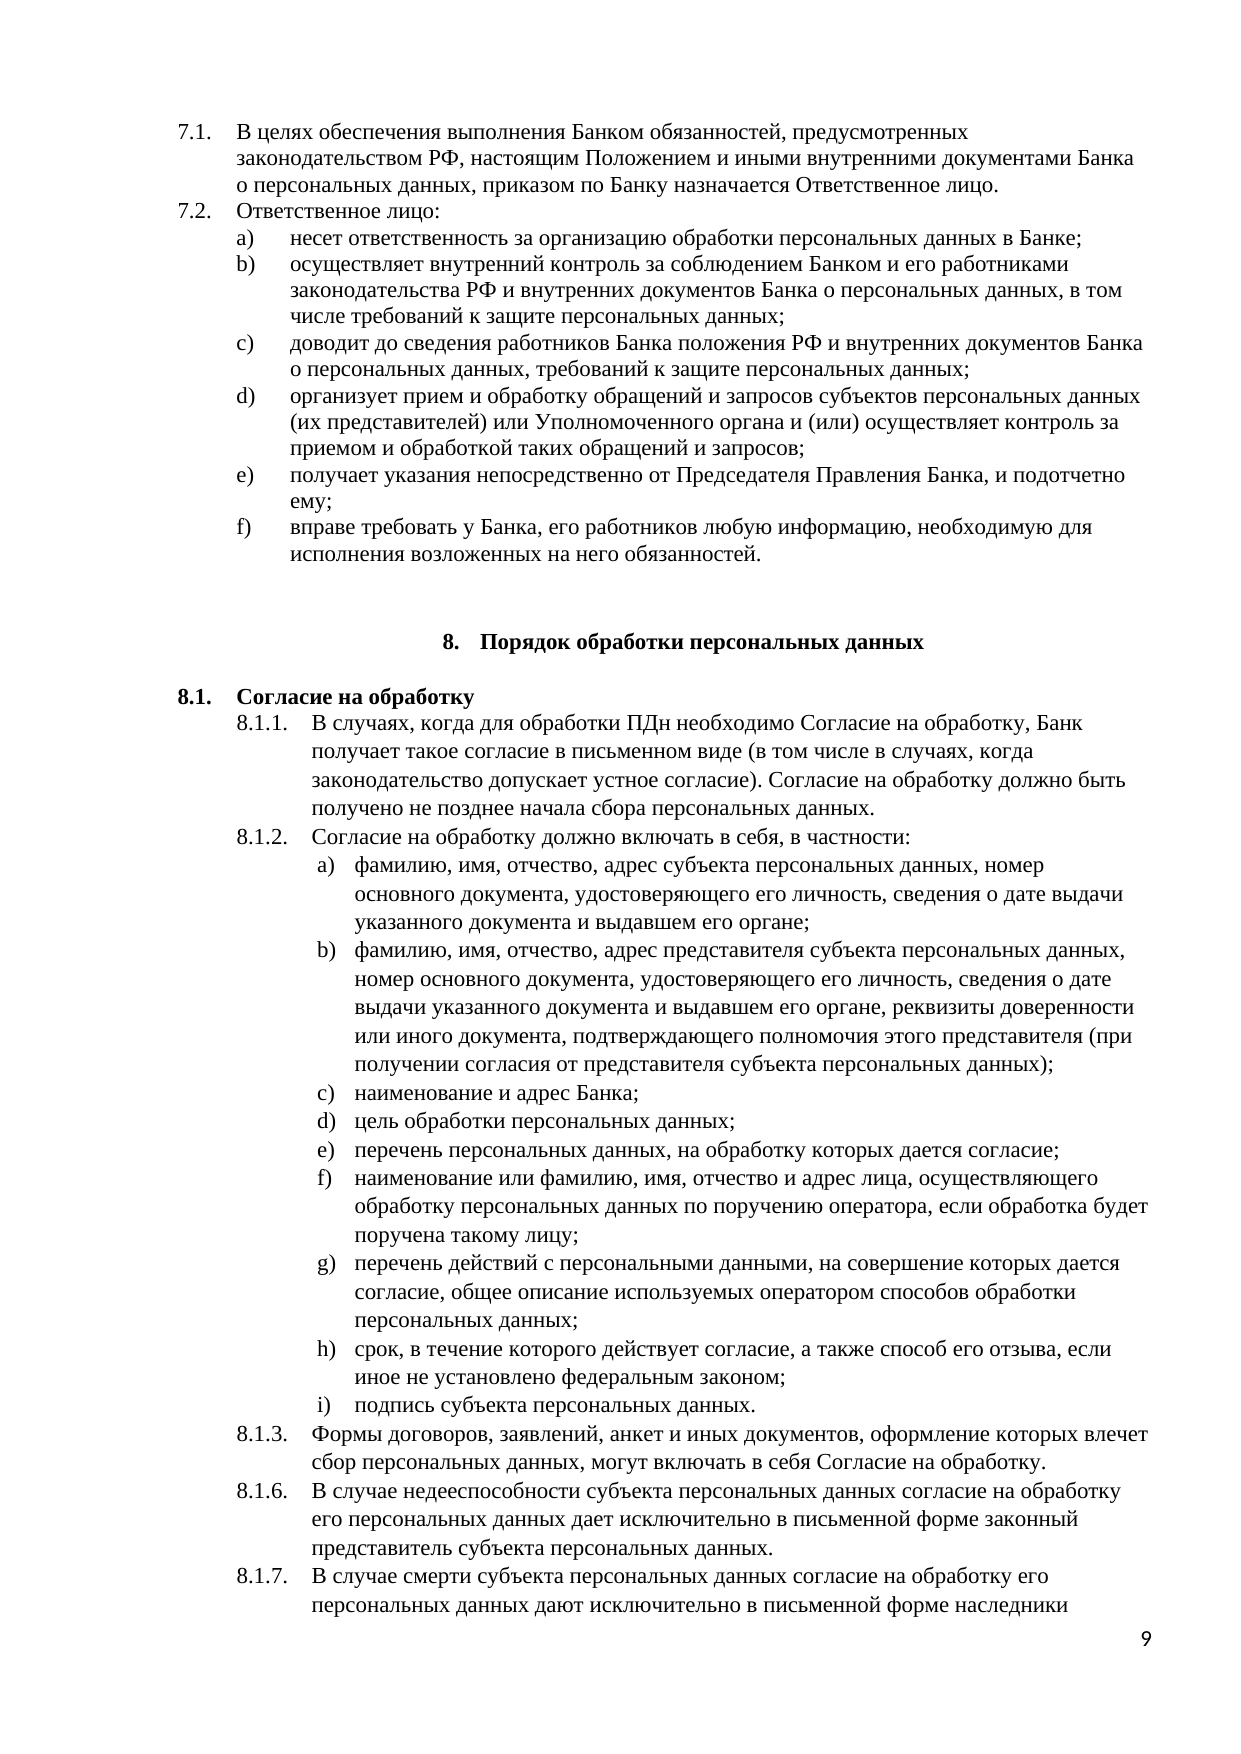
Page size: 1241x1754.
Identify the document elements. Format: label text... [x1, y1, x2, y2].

list В случаях, когда для обработки ПДн необходимо Согласие на обработку, Банк получает такое согласие в письменном виде (в том числе в случаях, когда законодательство допускает устное согласие). Согласие на обработку должно быть получено не позднее начала сбора персональных данных. [236, 709, 1152, 821]
list Согласие на обработку [177, 683, 1152, 709]
list перечень персональных данных, на обработку которых дается согласие; [317, 1136, 1152, 1162]
list подпись субъекта персональных данных. [317, 1392, 1152, 1418]
list В случае недееспособности субъекта персональных данных согласие на обработку его персональных данных дает исключительно в письменной форме законный представитель субъекта персональных данных. [236, 1477, 1152, 1560]
list перечень действий с персональными данными, на совершение которых дается согласие, общее описание используемых оператором способов обработки персональных данных; [317, 1249, 1152, 1333]
list цель обработки персональных данных; [317, 1107, 1152, 1133]
list наименование или фамилию, имя, отчество и адрес лица, осуществляющего обработку персональных данных по поручению оператора, если обработка будет поручена такому лицу; [317, 1164, 1152, 1247]
list несет ответственность за организацию обработки персональных данных в Банке; [236, 223, 1152, 250]
list доводит до сведения работников Банка положения РФ и внутренних документов Банка о персональных данных, требований к защите персональных данных; [236, 329, 1152, 382]
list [236, 1562, 1152, 1617]
list срок, в течение которого действует согласие, а также способ его отзыва, если иное не установлено федеральным законом; [317, 1335, 1152, 1389]
list наименование и адрес Банка; [317, 1079, 1152, 1105]
list фамилию, имя, отчество, адрес представителя субъекта персональных данных, номер основного документа, удостоверяющего его личность, сведения о дате выдачи указанного документа и выдавшем его органе, реквизиты доверенности или иного документа, подтверждающего полномочия этого представителя (при получении согласия от представителя субъекта персональных данных); [317, 937, 1152, 1077]
list организует прием и обработку обращений и запросов субъектов персональных данных (их представителей) или Уполномоченного органа и (или) осуществляет контроль за приемом и обработкой таких обращений и запросов; [236, 382, 1152, 461]
list вправе требовать у Банка, его работников любую информацию, необходимую для исполнения возложенных на него обязанностей. [236, 513, 1152, 566]
list Формы договоров, заявлений, анкет и иных документов, оформление которых влечет сбор персональных данных, могут включать в себя Согласие на обработку. [236, 1420, 1152, 1475]
list В целях обеспечения выполнения Банком обязанностей, предусмотренных законодательством РФ, настоящим Положением и иными внутренними документами Банка о персональных данных, приказом по Банку назначается Ответственное лицо. [177, 118, 1152, 197]
list Ответственное лицо: [177, 197, 1152, 223]
list Порядок обработки персональных данных [215, 628, 1152, 654]
list получает указания непосредственно от Председателя Правления Банка, и подотчетно ему; [236, 461, 1152, 513]
list Согласие на обработку должно включать в себя, в частности: [236, 823, 1152, 849]
list осуществляет внутренний контроль за соблюдением Банком и его работниками законодательства РФ и внутренних документов Банка о персональных данных, в том числе требований к защите персональных данных; [236, 250, 1152, 329]
list фамилию, имя, отчество, адрес субъекта персональных данных, номер основного документа, удостоверяющего его личность, сведения о дате выдачи указанного документа и выдавшем его органе; [317, 851, 1152, 934]
